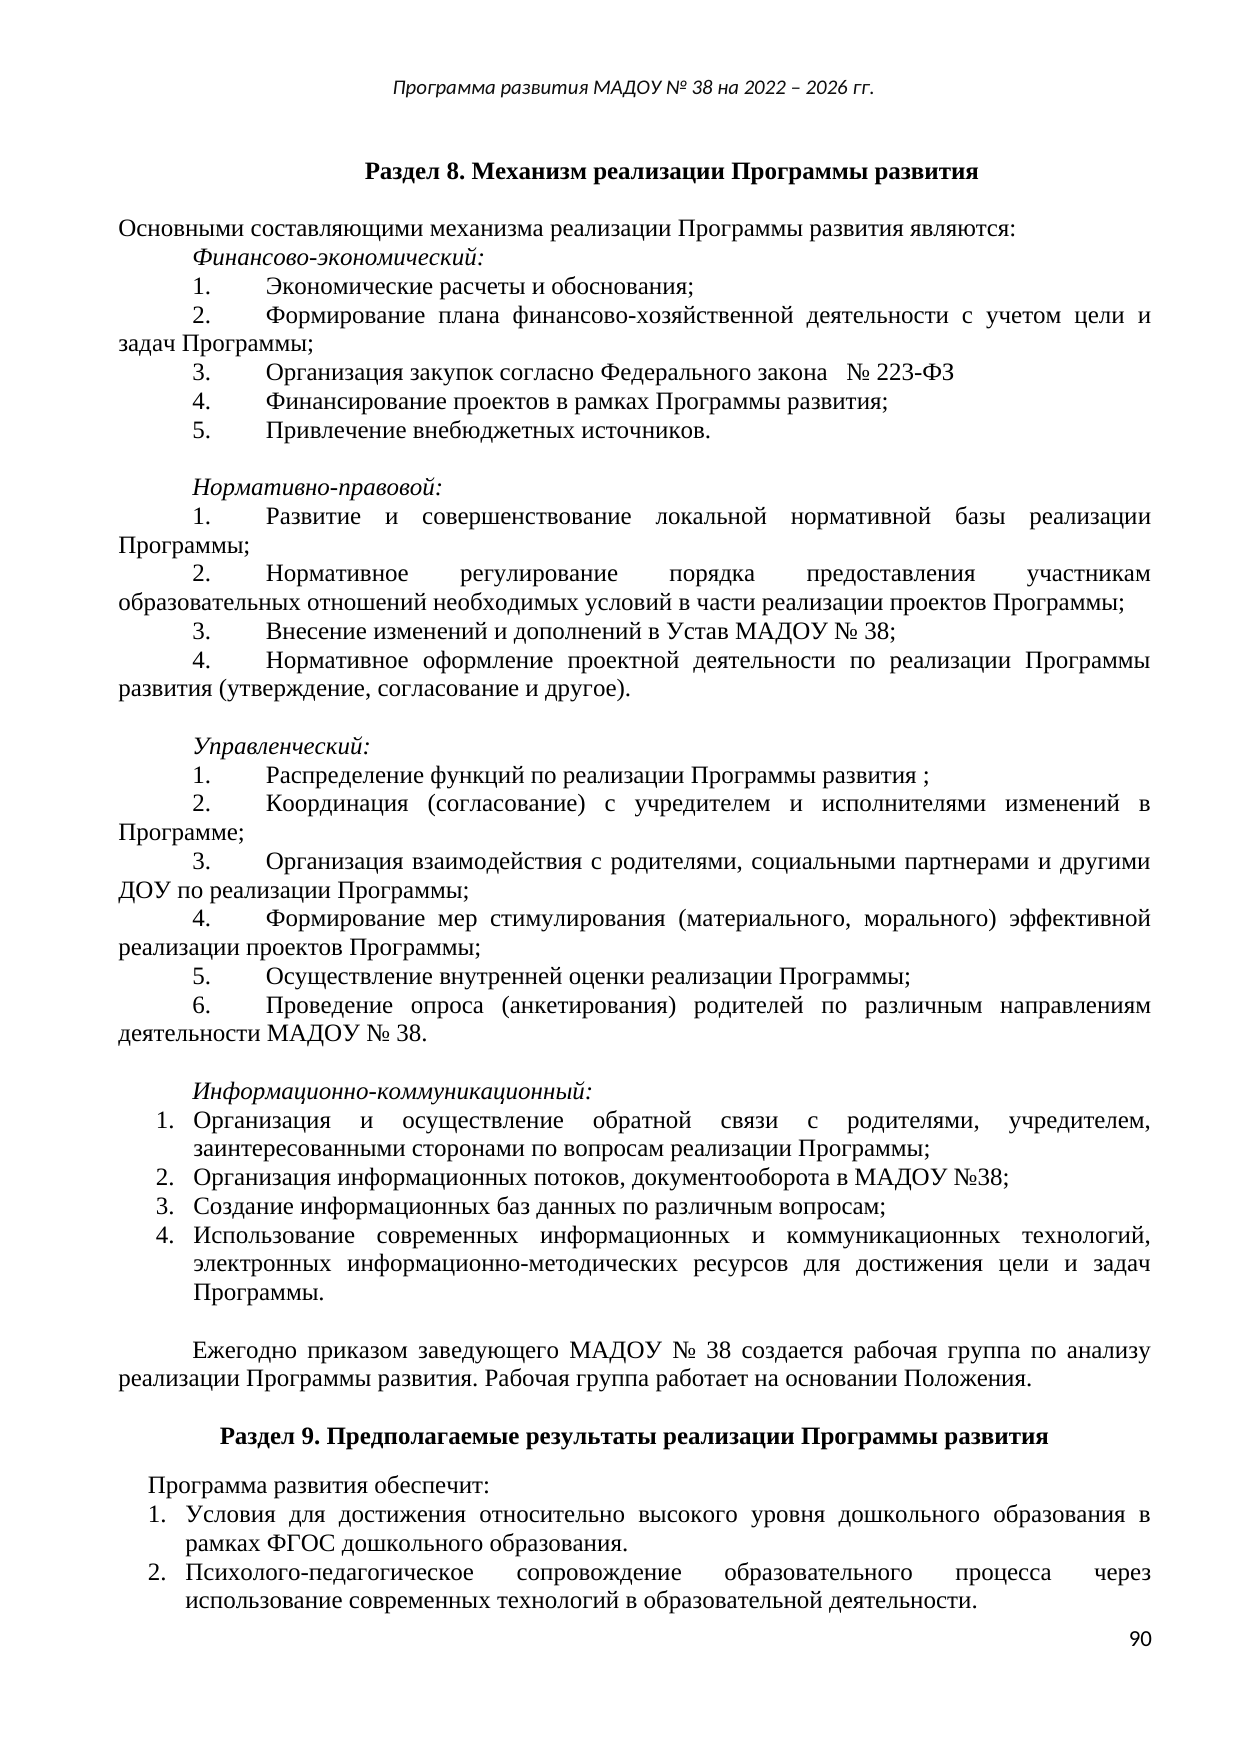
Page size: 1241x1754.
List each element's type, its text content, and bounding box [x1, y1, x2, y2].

list Организация информационных потоков, документооборота в МАДОУ №38; [156, 1162, 1152, 1191]
list Проведение опроса (анкетирования) родителей по различным направлениям деятельности МАДОУ № 38. [118, 990, 1152, 1047]
list Координация (согласование) с учредителем и исполнителями изменений в Программе; [118, 788, 1152, 846]
text Информационно-коммуникационный: [118, 1076, 1152, 1105]
list Условия для достижения относительно высокого уровня дошкольного образования в рамках ФГОС дошкольного образования. [148, 1499, 1152, 1557]
text Управленческий: [118, 731, 1152, 760]
text Нормативно-правовой: [118, 472, 1152, 501]
list Финансирование проектов в рамках Программы развития; [118, 386, 1152, 415]
list Нормативное оформление проектной деятельности по реализации Программы развития (утверждение, согласование и другое). [118, 645, 1152, 702]
list Психолого-педагогическое сопровождение образовательного процесса через использование современных технологий в образовательной деятельности. [148, 1557, 1152, 1614]
text Основными составляющими механизма реализации Программы развития являются: [118, 213, 1152, 242]
text Программа развития обеспечит: [118, 1471, 1152, 1499]
list Экономические расчеты и обоснования; [118, 271, 1152, 300]
text Раздел 8. Механизм реализации Программы развития [118, 156, 1152, 185]
list Распределение функций по реализации Программы развития ; [118, 760, 1152, 788]
list Использование современных информационных и коммуникационных технологий, электронных информационно-методических ресурсов для достижения цели и задач Программы. [156, 1220, 1152, 1306]
list Формирование плана финансово-хозяйственной деятельности с учетом цели и задач Программы; [118, 300, 1152, 357]
text Раздел 9. Предполагаемые результаты реализации Программы развития [118, 1421, 1151, 1450]
text Финансово-экономический: [118, 242, 1152, 271]
list Внесение изменений и дополнений в Устав МАДОУ № 38; [118, 616, 1152, 645]
list Формирование мер стимулирования (материального, морального) эффективной реализации проектов Программы; [118, 903, 1152, 961]
text Ежегодно приказом заведующего МАДОУ № 38 создается рабочая группа по анализу реализации Программы развития. Рабочая группа работает на основании Положения. [118, 1335, 1152, 1392]
list Нормативное регулирование порядка предоставления участникам образовательных отношений необходимых условий в части реализации проектов Программы; [118, 558, 1152, 616]
list Создание информационных баз данных по различным вопросам; [156, 1191, 1152, 1220]
list Привлечение внебюджетных источников. [118, 415, 1152, 443]
list Организация взаимодействия с родителями, социальными партнерами и другими ДОУ по реализации Программы; [118, 846, 1152, 903]
list Осуществление внутренней оценки реализации Программы; [118, 961, 1152, 990]
list Организация закупок согласно Федерального закона № 223-ФЗ [118, 357, 1152, 386]
list Развитие и совершенствование локальной нормативной базы реализации Программы; [118, 501, 1152, 558]
list Организация и осуществление обратной связи с родителями, учредителем, заинтересованными сторонами по вопросам реализации Программы; [156, 1105, 1152, 1162]
